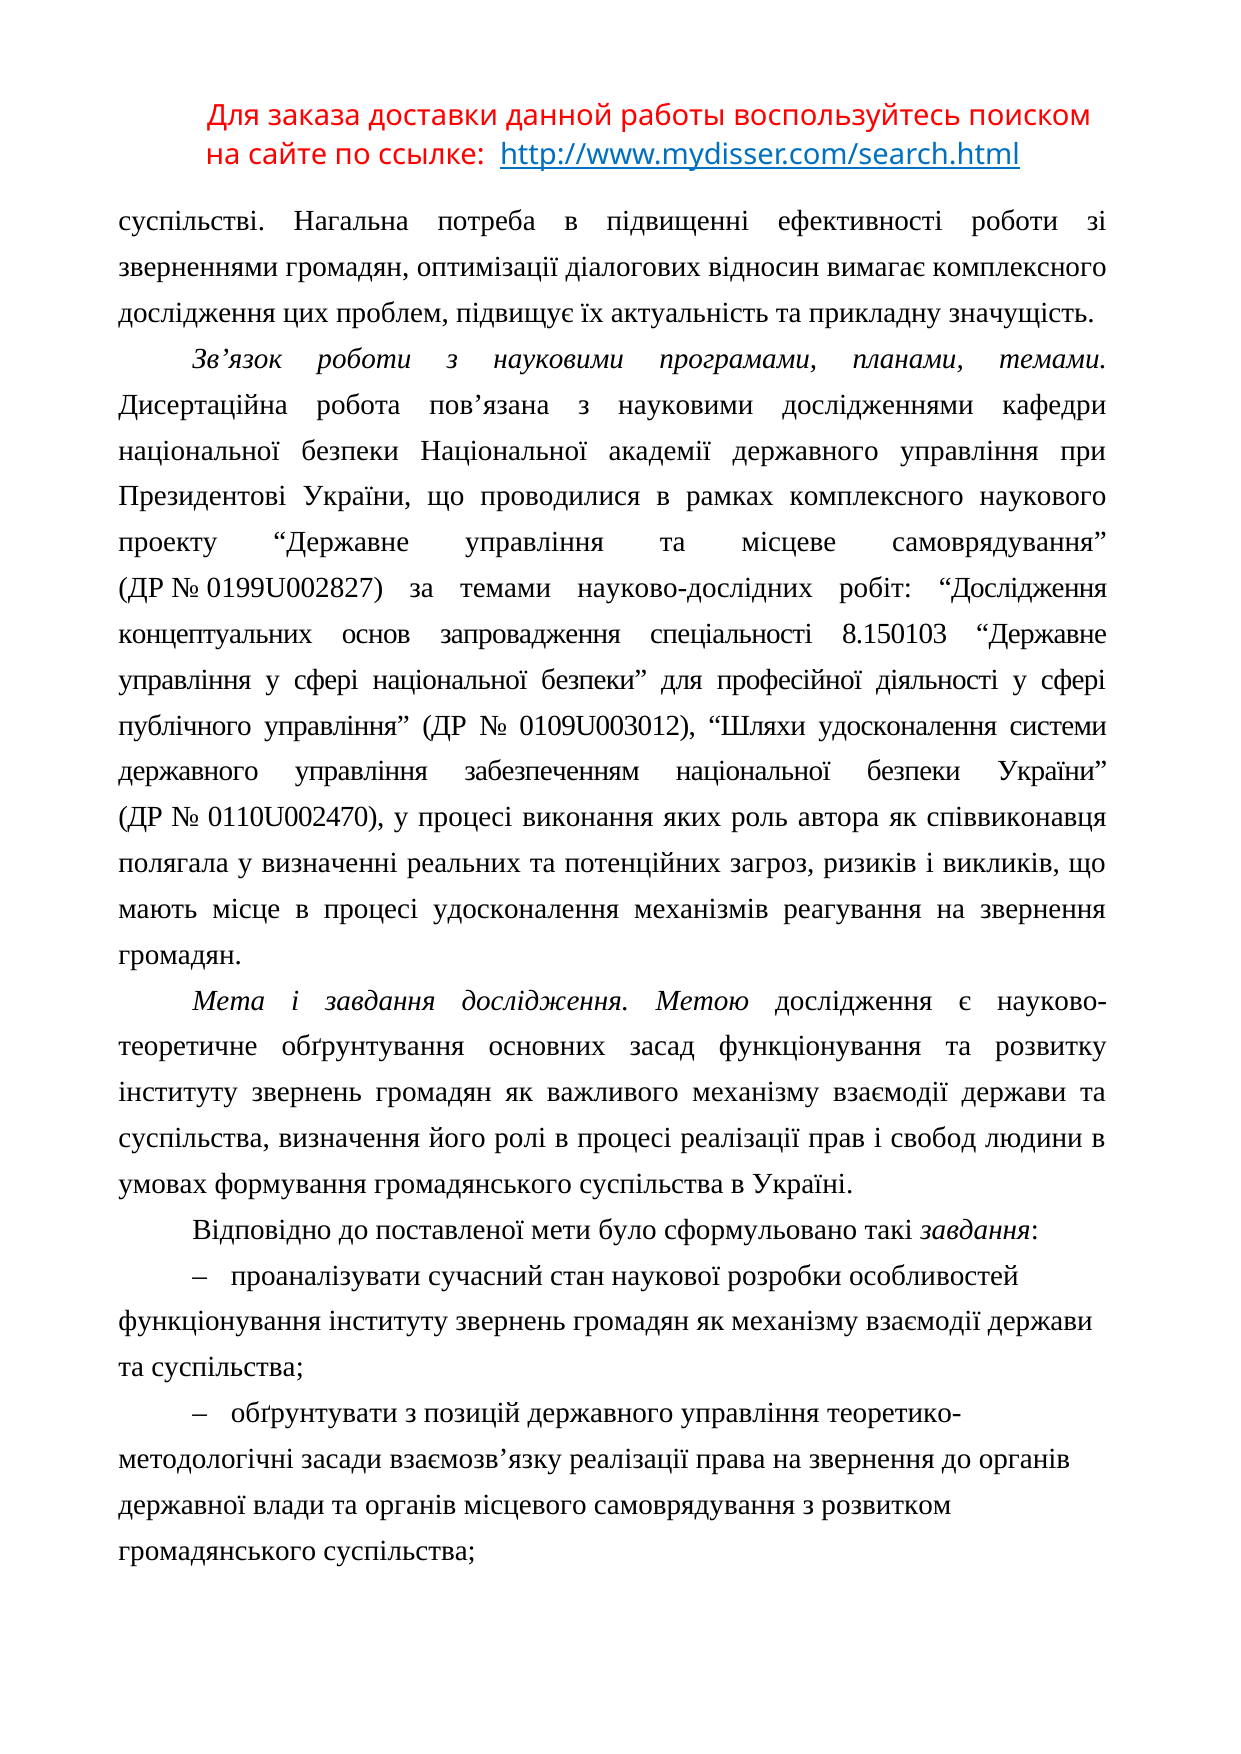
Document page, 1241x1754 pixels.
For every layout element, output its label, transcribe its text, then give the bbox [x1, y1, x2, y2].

list обґрунтувати з позицій державного управління теоретико-методологічні засади взаємозв’язку реалізації права на звернення до органів державної влади та органів місцевого самоврядування з розвитком громадянського суспільства; [118, 1386, 1107, 1569]
text Відповідно до поставленої мети було сформульовано такі завдання: [118, 1202, 1107, 1248]
text Зв’язок роботи з науковими програмами, планами, темами. Дисертаційна робота пов’язана з науковими дослідженнями кафедри національної безпеки Національної академії державного управління при Президентові України, що проводилися в рамках комплексного наукового проекту “Державне управління та місцеве самоврядування” (ДР № 0199U002827) за темами науково-дослідних робіт: “Дослідження концептуальних основ запровадження спеціальності 8.150103 “Державне управління у сфері національної безпеки” для професійної діяльності у сфері публічного управління” (ДР № 0109U003012), “Шляхи удосконалення системи державного управління забезпеченням національної безпеки України” (ДР № 0110U002470), у процесі виконання яких роль автора як співвиконавця полягала у визначенні реальних та потенційних загроз, ризиків і викликів, що мають місце в процесі удосконалення механізмів реагування на звернення громадян. [118, 332, 1107, 973]
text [118, 194, 1107, 332]
list проаналізувати сучасний стан наукової розробки особливостей функціонування інституту звернень громадян як механізму взаємодії держави та суспільства; [118, 1248, 1107, 1386]
text Мета і завдання дослідження. Метою дослідження є науково-теоретичне обґрунтування основних засад функціонування та розвитку інституту звернень громадян як важливого механізму взаємодії держави та суспільства, визначення його ролі в процесі реалізації прав і свобод людини в умовах формування громадянського суспільства в Україні. [118, 973, 1107, 1202]
